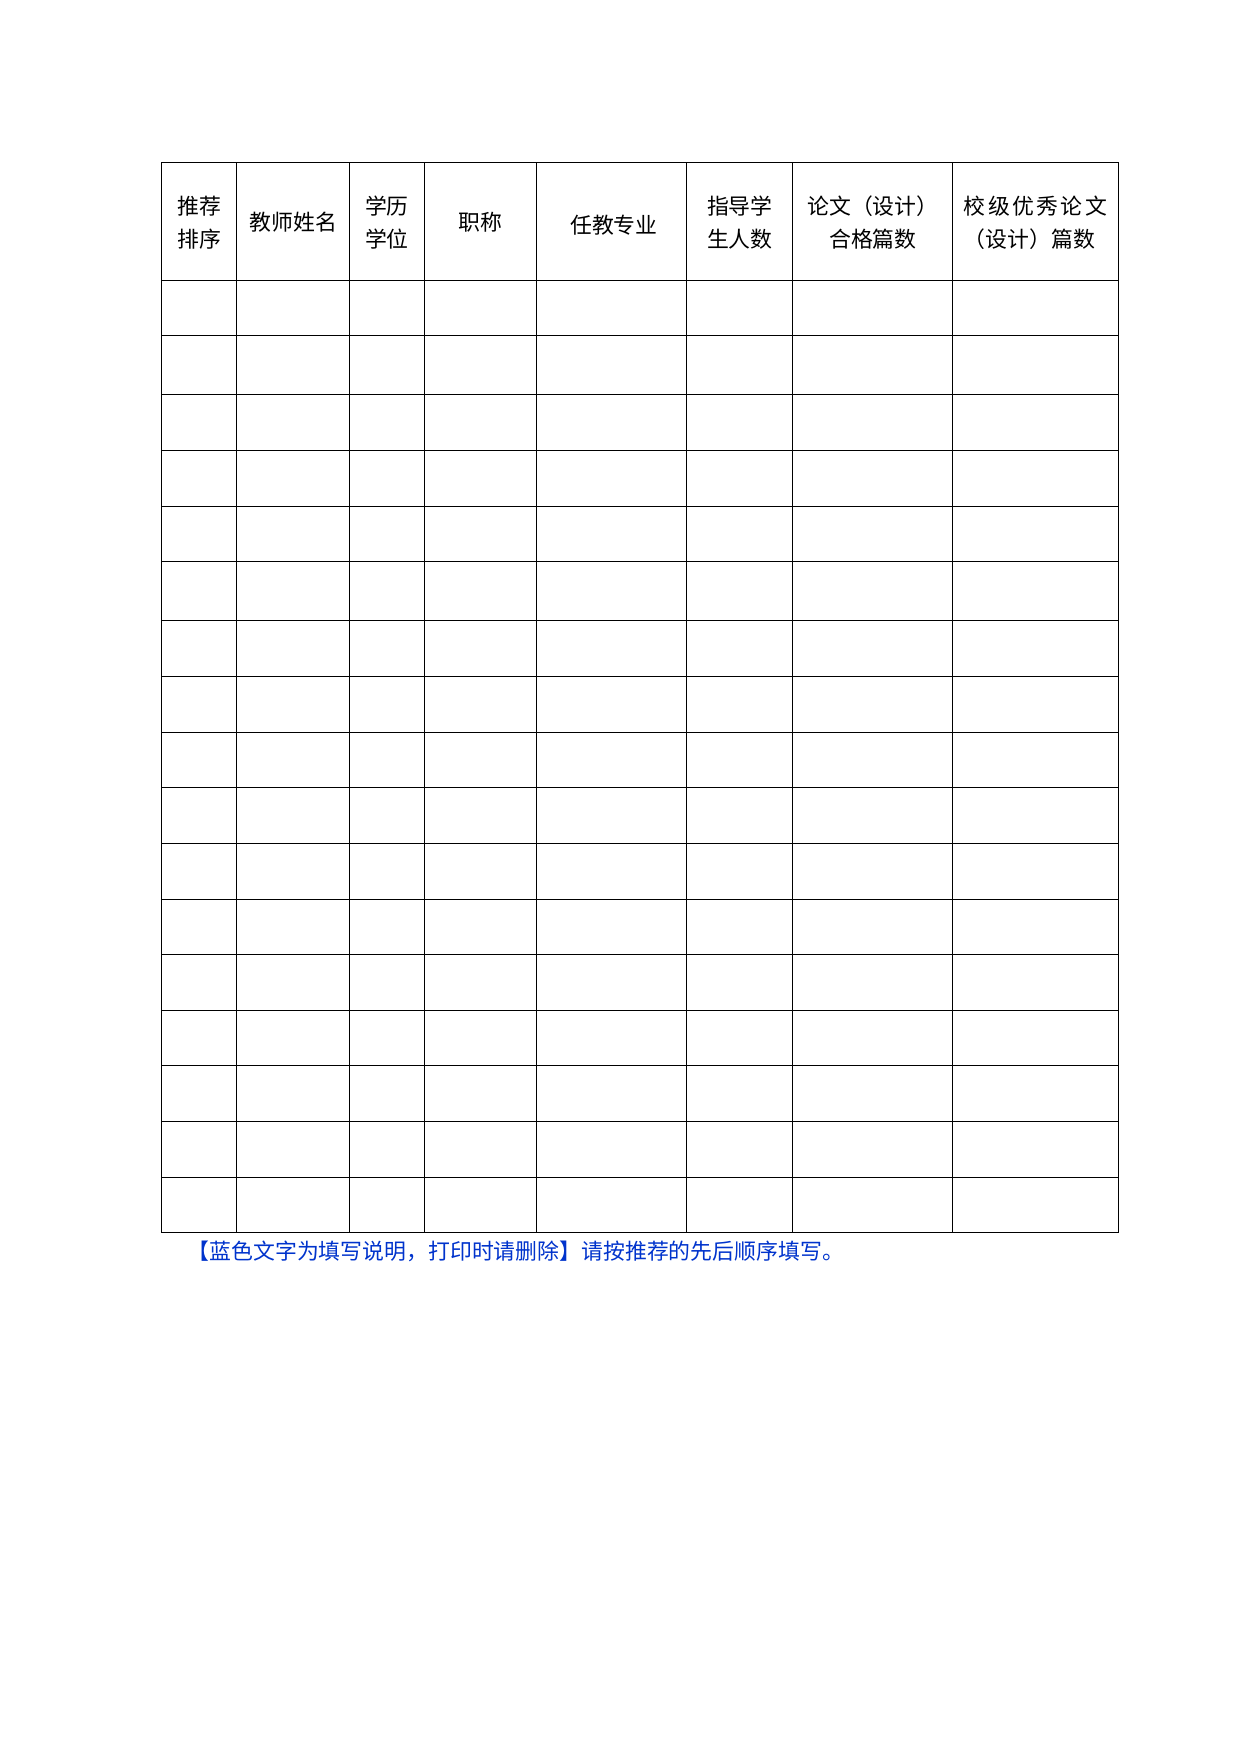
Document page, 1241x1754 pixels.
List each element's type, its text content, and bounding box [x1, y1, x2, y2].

table_cell [350, 451, 424, 506]
table_cell [537, 621, 686, 676]
table_cell [350, 507, 424, 561]
table_cell [687, 677, 792, 732]
table_cell [162, 451, 236, 506]
table_cell [425, 1178, 536, 1232]
table_cell [953, 451, 1118, 506]
table_cell [953, 1066, 1118, 1121]
table_cell [537, 788, 686, 843]
table_cell [162, 1178, 236, 1232]
table_cell [537, 281, 686, 335]
table_cell 推荐排序 [162, 163, 236, 279]
table_cell [237, 507, 349, 561]
table_cell [425, 1011, 536, 1065]
table_cell [537, 562, 686, 620]
table_cell [687, 1122, 792, 1177]
table_cell [350, 1178, 424, 1232]
table_cell [425, 677, 536, 732]
table_cell [537, 451, 686, 506]
table_cell [237, 788, 349, 843]
table_cell [162, 1122, 236, 1177]
table_cell [237, 733, 349, 787]
table_cell [162, 281, 236, 335]
table_cell [350, 281, 424, 335]
table_cell 教师姓名 [237, 163, 349, 279]
table_cell [537, 844, 686, 898]
table_cell [953, 562, 1118, 620]
table_cell [425, 621, 536, 676]
table_cell [237, 621, 349, 676]
table_cell [537, 1011, 686, 1065]
table_cell [350, 562, 424, 620]
table_cell [537, 507, 686, 561]
table_cell [425, 900, 536, 954]
table_cell [793, 281, 952, 335]
table_cell [350, 395, 424, 450]
table_cell 校级优秀论文（设计）篇数 [953, 163, 1118, 279]
table_cell [537, 900, 686, 954]
table_cell [793, 1066, 952, 1121]
table_cell [350, 621, 424, 676]
table_cell [953, 1178, 1118, 1232]
table_cell [162, 844, 236, 898]
text 【蓝色文字为填写说明，打印时请删除】请按推荐的先后顺序填写。 [187, 1233, 1053, 1266]
table_cell [162, 507, 236, 561]
table_cell [237, 281, 349, 335]
table_cell [687, 562, 792, 620]
table_cell [350, 336, 424, 394]
table_cell [237, 336, 349, 394]
table_cell [953, 336, 1118, 394]
table_cell [687, 788, 792, 843]
table_cell [537, 395, 686, 450]
table_cell [953, 1122, 1118, 1177]
table_cell [793, 507, 952, 561]
table_cell [687, 336, 792, 394]
table_cell [687, 451, 792, 506]
table_cell [953, 1011, 1118, 1065]
table_cell [237, 844, 349, 898]
table_cell [350, 677, 424, 732]
table_cell [793, 395, 952, 450]
table_cell [537, 955, 686, 1010]
table_cell [793, 336, 952, 394]
table_cell [687, 900, 792, 954]
table_cell [793, 955, 952, 1010]
table_cell [425, 733, 536, 787]
table_cell 任教专业 [537, 163, 686, 279]
table_cell [237, 1011, 349, 1065]
table_cell [237, 562, 349, 620]
table_cell [687, 507, 792, 561]
table_cell [237, 1178, 349, 1232]
table_cell [793, 451, 952, 506]
table_cell [162, 395, 236, 450]
table_cell [162, 955, 236, 1010]
table_cell [162, 677, 236, 732]
table_cell [953, 844, 1118, 898]
table_cell [350, 733, 424, 787]
table_cell [162, 900, 236, 954]
table_cell [350, 900, 424, 954]
table_cell [687, 955, 792, 1010]
table_cell [425, 562, 536, 620]
table_cell [953, 955, 1118, 1010]
table_cell [162, 621, 236, 676]
table_cell [350, 1122, 424, 1177]
table_cell [350, 1011, 424, 1065]
table_cell [425, 955, 536, 1010]
table_cell [793, 562, 952, 620]
table_cell [687, 1066, 792, 1121]
table_cell [425, 395, 536, 450]
table_cell [237, 677, 349, 732]
table_cell [425, 1122, 536, 1177]
table_cell [953, 281, 1118, 335]
table_cell [793, 900, 952, 954]
table_cell [425, 844, 536, 898]
table_cell [793, 1011, 952, 1065]
table_cell [425, 1066, 536, 1121]
table_cell [953, 900, 1118, 954]
table_cell [425, 281, 536, 335]
table_cell [237, 395, 349, 450]
table_cell 学历学位 [350, 163, 424, 279]
table_cell [350, 1066, 424, 1121]
table_cell [793, 1178, 952, 1232]
table_cell [687, 621, 792, 676]
table_cell [350, 955, 424, 1010]
table_cell [162, 788, 236, 843]
table_cell [687, 1011, 792, 1065]
table_cell [350, 788, 424, 843]
table_cell [237, 955, 349, 1010]
table_cell [162, 1011, 236, 1065]
table_cell [953, 677, 1118, 732]
table_cell [537, 336, 686, 394]
table_cell [425, 336, 536, 394]
table_cell [237, 1122, 349, 1177]
table_cell 职称 [425, 163, 536, 279]
table_cell [537, 1122, 686, 1177]
table_cell [793, 733, 952, 787]
table_cell [537, 1066, 686, 1121]
table_cell [793, 621, 952, 676]
table_cell [687, 1178, 792, 1232]
table_cell 指导学生人数 [687, 163, 792, 279]
table_cell [687, 844, 792, 898]
table_cell [793, 844, 952, 898]
table_cell [687, 281, 792, 335]
table_cell [162, 1066, 236, 1121]
table_cell [953, 621, 1118, 676]
table_cell 论文（设计） 合格篇数 [793, 163, 952, 279]
table_cell [793, 677, 952, 732]
table_cell [793, 1122, 952, 1177]
table_cell [237, 451, 349, 506]
table_cell [687, 395, 792, 450]
table_cell [537, 1178, 686, 1232]
table_cell [237, 900, 349, 954]
table_cell [162, 336, 236, 394]
table_cell [953, 507, 1118, 561]
table_cell [237, 1066, 349, 1121]
table_cell [425, 507, 536, 561]
table_cell [350, 844, 424, 898]
table_cell [537, 677, 686, 732]
table_cell [953, 788, 1118, 843]
table_cell [687, 733, 792, 787]
table_cell [793, 788, 952, 843]
table_cell [425, 788, 536, 843]
table_cell [953, 733, 1118, 787]
table_cell [162, 562, 236, 620]
table_cell [537, 733, 686, 787]
table_cell [425, 451, 536, 506]
table_cell [162, 733, 236, 787]
table_cell [953, 395, 1118, 450]
